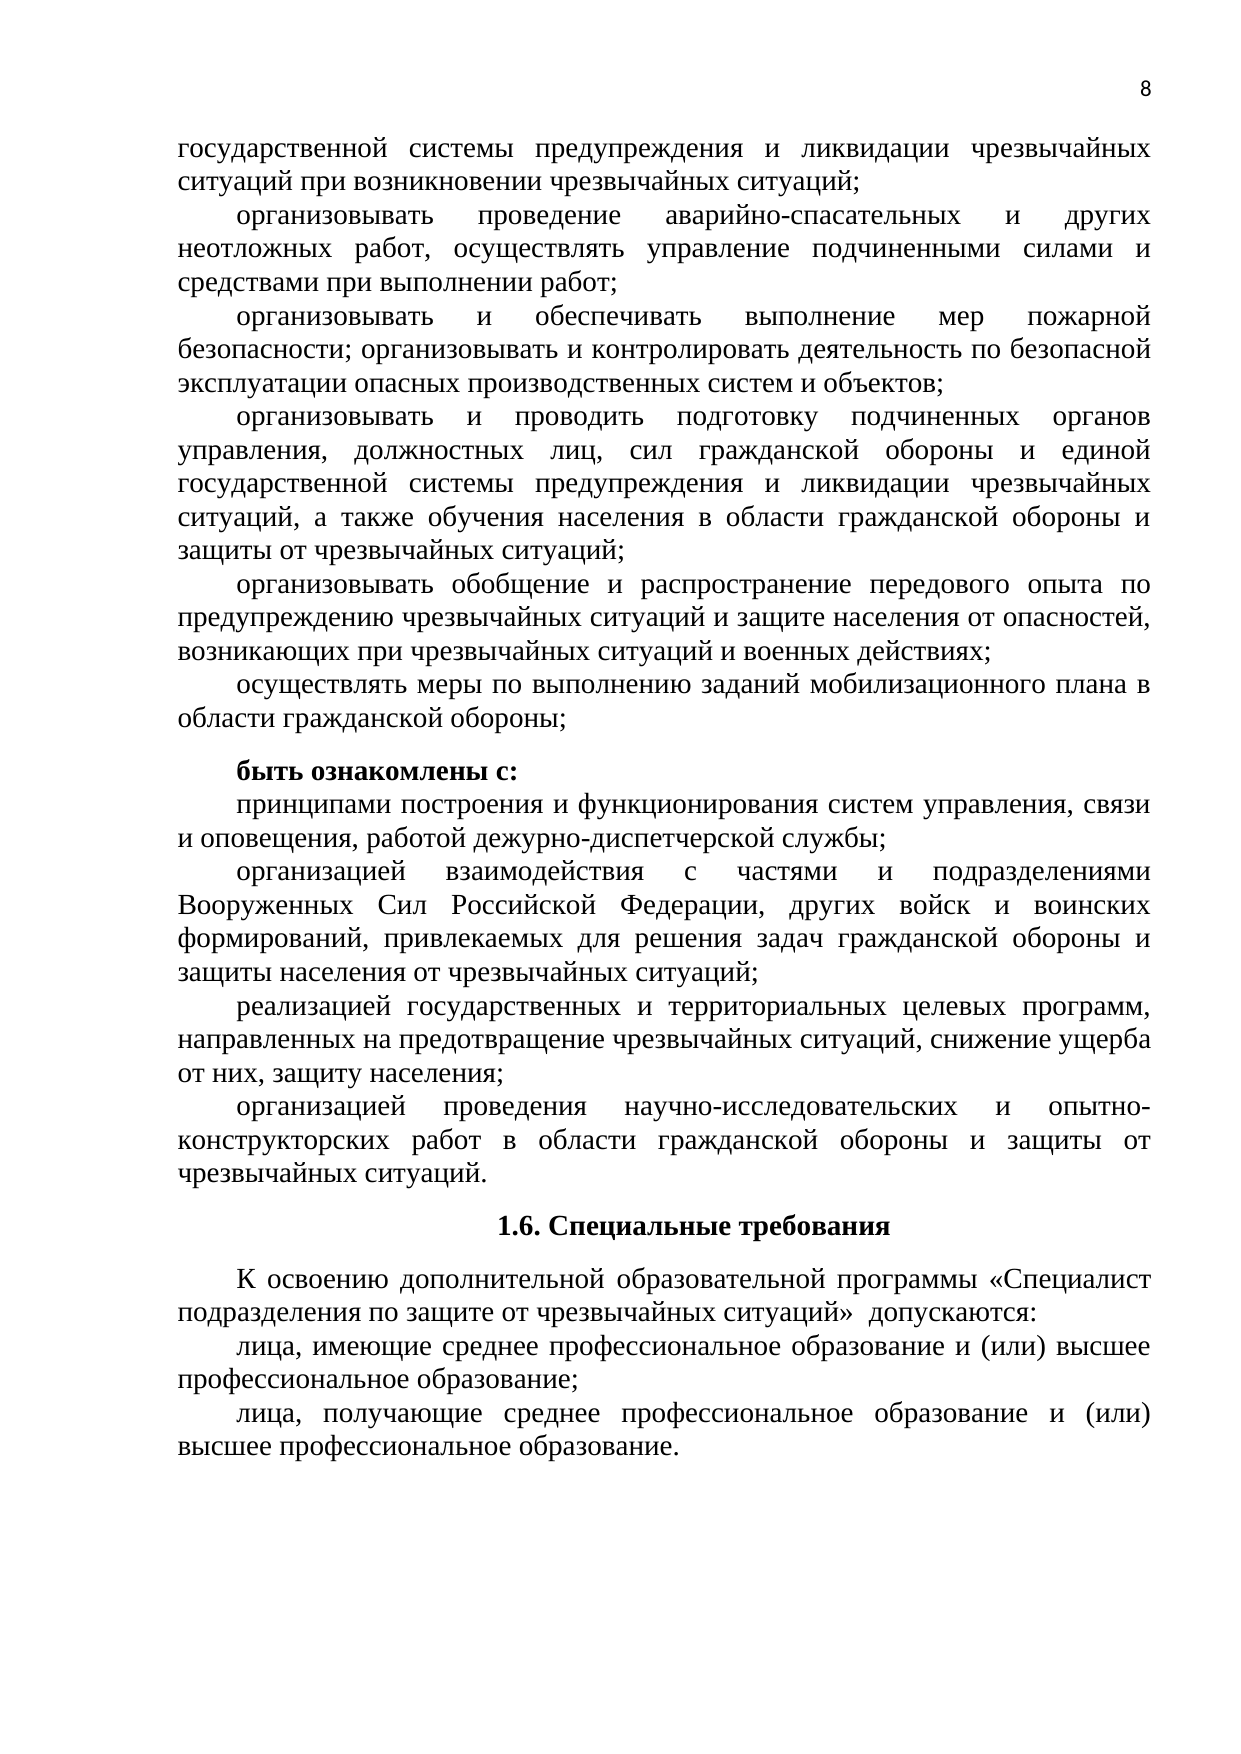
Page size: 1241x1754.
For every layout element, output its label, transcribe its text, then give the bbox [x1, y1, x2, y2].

text организовывать проведение аварийно-спасательных и других неотложных работ, осуществлять управление подчиненными силами и средствами при выполнении работ; [177, 197, 1152, 298]
text реализацией государственных и территориальных целевых программ, направленных на предотвращение чрезвычайных ситуаций, снижение ущерба от них, защиту населения; [177, 988, 1152, 1088]
text 1.6. Специальные требования [177, 1208, 1152, 1242]
text осуществлять меры по выполнению заданий мобилизационного плана в области гражданской обороны; [177, 667, 1152, 734]
text К освоению дополнительной образовательной программы «Специалист подразделения по защите от чрезвычайных ситуаций» допускаются: [177, 1261, 1152, 1328]
text принципами построения и функционирования систем управления, связи и оповещения, работой дежурно-диспетчерской службы; [177, 786, 1152, 853]
text быть ознакомлены с: [177, 753, 1152, 786]
text организовывать и проводить подготовку подчиненных органов управления, должностных лиц, сил гражданской обороны и единой государственной системы предупреждения и ликвидации чрезвычайных ситуаций, а также обучения населения в области гражданской обороны и защиты от чрезвычайных ситуаций; [177, 398, 1152, 566]
text организацией проведения научно-исследовательских и опытно-конструкторских работ в области гражданской обороны и защиты от чрезвычайных ситуаций. [177, 1088, 1152, 1189]
text организовывать обобщение и распространение передового опыта по предупреждению чрезвычайных ситуаций и защите населения от опасностей, возникающих при чрезвычайных ситуаций и военных действиях; [177, 566, 1152, 667]
text лица, получающие среднее профессиональное образование и (или) высшее профессиональное образование. [177, 1395, 1152, 1462]
text организовывать и обеспечивать выполнение мер пожарной безопасности; организовывать и контролировать деятельность по безопасной эксплуатации опасных производственных систем и объектов; [177, 298, 1152, 398]
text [177, 130, 1152, 197]
text лица, имеющие среднее профессиональное образование и (или) высшее профессиональное образование; [177, 1328, 1152, 1395]
text организацией взаимодействия с частями и подразделениями Вооруженных Сил Российской Федерации, других войск и воинских формирований, привлекаемых для решения задач гражданской обороны и защиты населения от чрезвычайных ситуаций; [177, 853, 1152, 988]
